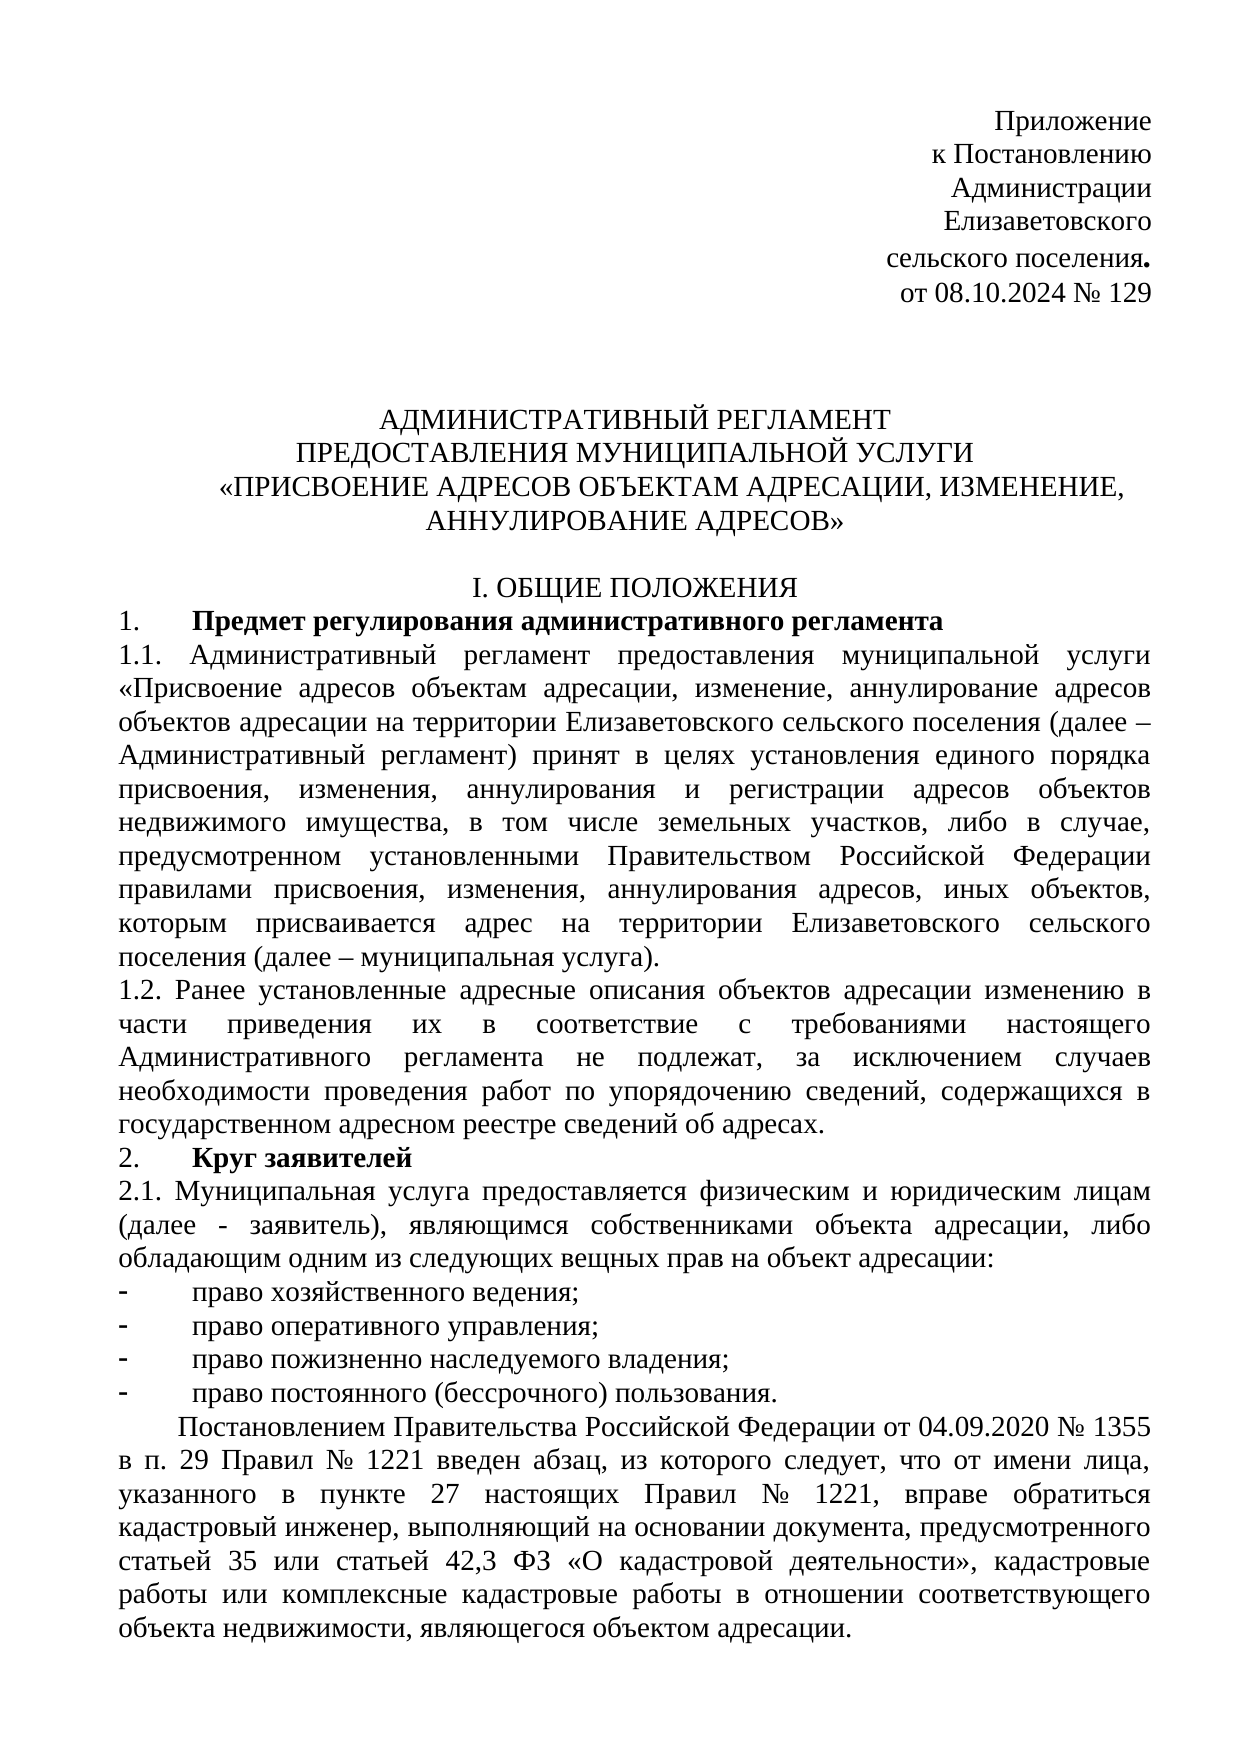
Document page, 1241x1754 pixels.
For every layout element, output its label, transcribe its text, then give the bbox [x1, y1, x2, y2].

list Постановлением Правительства Российской Федерации от 04.09.2020 № 1355 в п. 29 Правил № 1221 введен абзац, из которого следует, что от имени лица, указанного в пункте 27 настоящих Правил № 1221, вправе обратиться кадастровый инженер, выполняющий на основании документа, предусмотренного статьей 35 или статьей 42,3 ФЗ «О кадастровой деятельности», кадастровые работы или комплексные кадастровые работы в отношении соответствующего объекта недвижимости, являющегося объектом адресации. [118, 1409, 1152, 1643]
text 1.2. Ранее установленные адресные описания объектов адресации изменению в части приведения их в соответствие с требованиями настоящего Административного регламента не подлежат, за исключением случаев необходимости проведения работ по упорядочению сведений, содержащихся в государственном адресном реестре сведений об адресах. [118, 972, 1152, 1140]
text АДМИНИСТРАТИВНЫЙ РЕГЛАМЕНТ [118, 402, 1152, 436]
text I. ОБЩИЕ ПОЛОЖЕНИЯ [118, 570, 1152, 603]
list право постоянного (бессрочного) пользования. [118, 1375, 1152, 1409]
list право оперативного управления; [118, 1308, 1152, 1341]
list Круг заявителей [118, 1140, 1152, 1173]
text к Постановлению [118, 136, 1152, 170]
text «ПРИСВОЕНИЕ АДРЕСОВ ОБЪЕКТАМ АДРЕСАЦИИ, ИЗМЕНЕНИЕ, АННУЛИРОВАНИЕ АДРЕСОВ» [118, 469, 1152, 536]
text 1.1. Административный регламент предоставления муниципальной услуги «Присвоение адресов объектам адресации, изменение, аннулирование адресов объектов адресации на территории Елизаветовского сельского поселения (далее – Административный регламент) принят в целях установления единого порядка присвоения, изменения, аннулирования и регистрации адресов объектов недвижимого имущества, в том числе земельных участков, либо в случае, предусмотренном установленными Правительством Российской Федерации правилами присвоения, изменения, аннулирования адресов, иных объектов, которым присваивается адрес на территории Елизаветовского сельского поселения (далее – муниципальная услуга). [118, 637, 1152, 972]
list право пожизненно наследуемого владения; [118, 1341, 1152, 1375]
text Елизаветовского [118, 203, 1152, 237]
text Приложение [650, 103, 1152, 136]
text Администрации [118, 170, 1152, 203]
text от 08.10.2024 № 129 [650, 275, 1152, 309]
list Предмет регулирования административного регламента [118, 603, 1152, 637]
text 2.1. Муниципальная услуга предоставляется физическим и юридическим лицам (далее - заявитель), являющимся собственниками объекта адресации, либо обладающим одним из следующих вещных прав на объект адресации: [118, 1173, 1152, 1274]
text ПРЕДОСТАВЛЕНИЯ МУНИЦИПАЛЬНОЙ УСЛУГИ [118, 436, 1152, 469]
text сельского поселения. [118, 237, 1152, 275]
list право хозяйственного ведения; [118, 1274, 1152, 1308]
